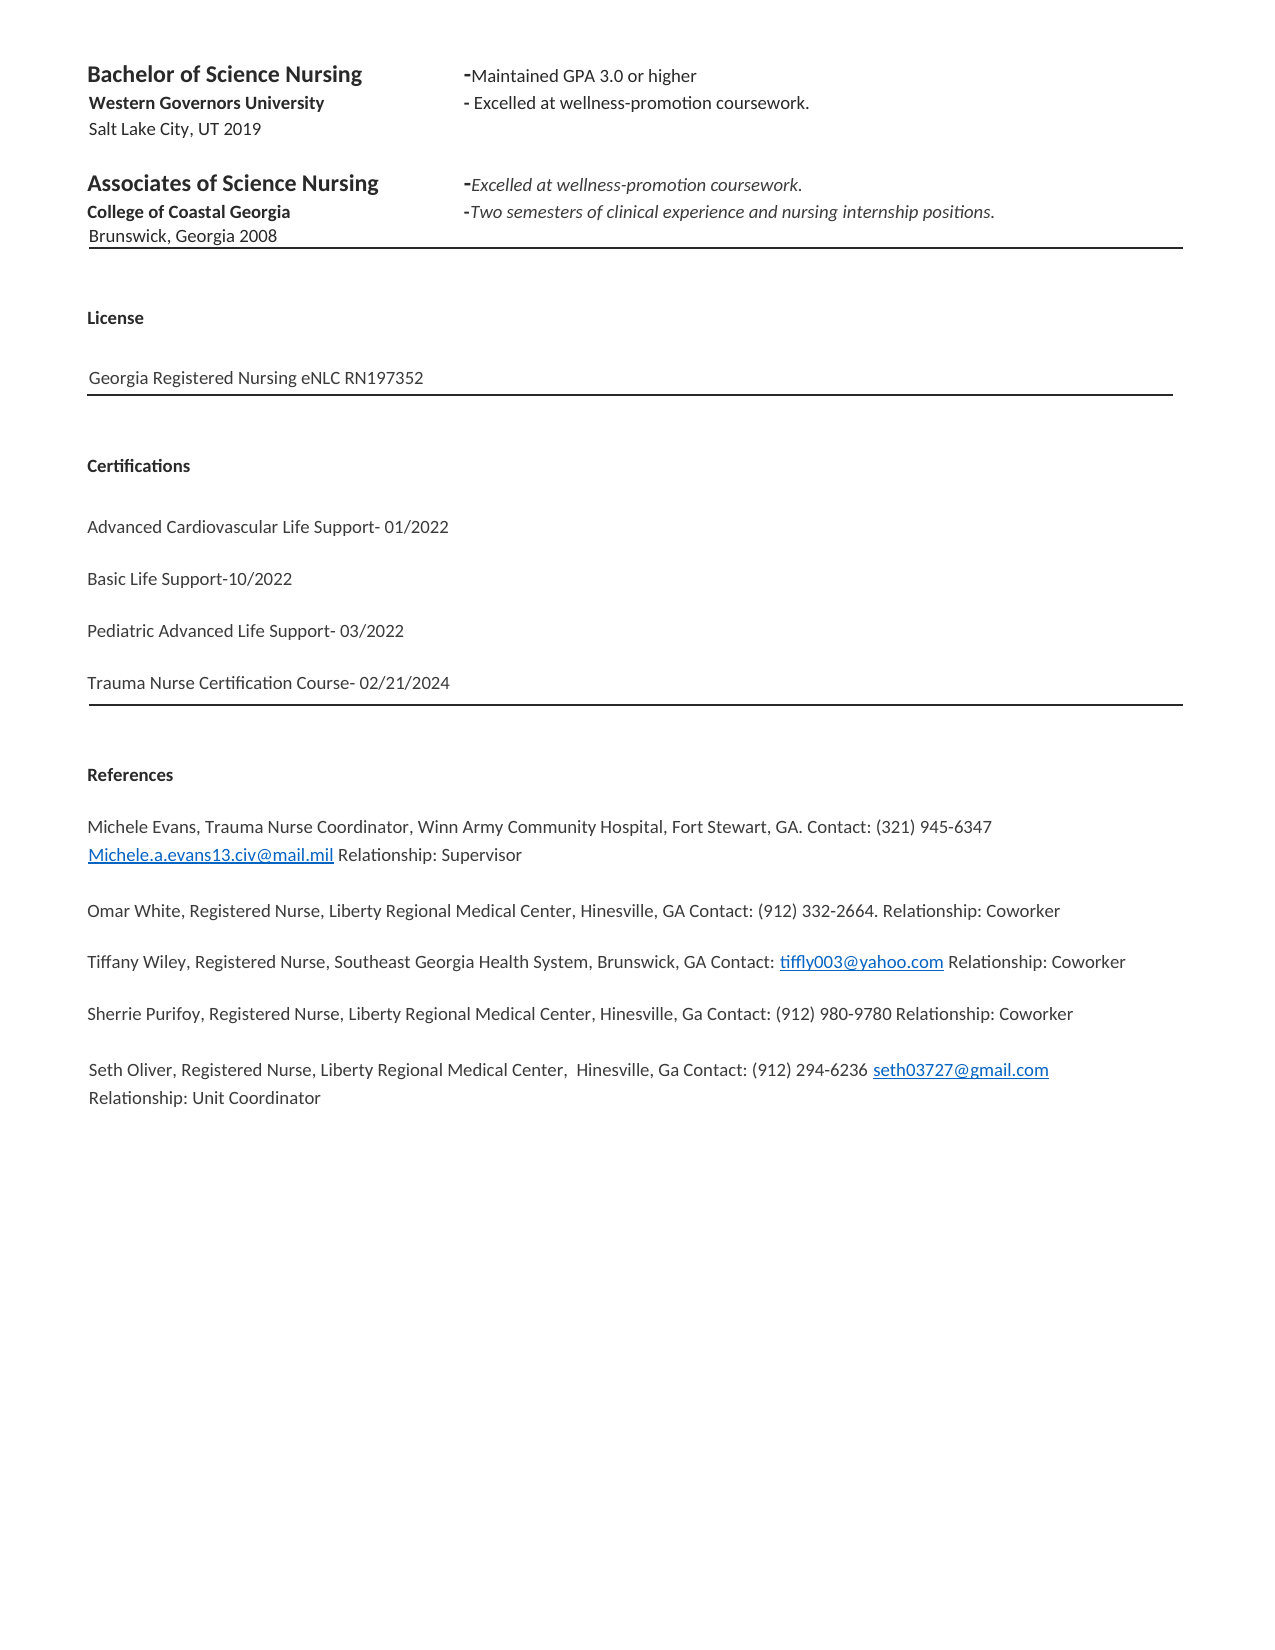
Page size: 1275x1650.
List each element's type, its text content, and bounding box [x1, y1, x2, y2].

subtitle References [87, 763, 1146, 786]
text Western Governors University - Excelled at wellness-promotion coursework. [89, 91, 1146, 114]
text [89, 117, 1146, 140]
text Tiffany Wiley, Registered Nurse, Southeast Georgia Health System, Brunswick, GA Contact: tiffly003@yahoo.com Relationship: Coworker [87, 951, 1146, 973]
text Pediatric Advanced Life Support- 03/2022 [87, 619, 1146, 642]
text Advanced Cardiovascular Life Support- 01/2022 [87, 515, 1146, 538]
text Michele Evans, Trauma Nurse Coordinator, Winn Army Community Hospital, Fort Stewart, GA. Contact: (321) 945-6347 Michele.a.evans13.civ@mail.mil Relationship: Supervisor [87, 815, 1146, 866]
text Seth Oliver, Registered Nurse, Liberty Regional Medical Center, Hinesville, Ga Contact: (912) 294-6236 seth03727@gmail.com Relationship: Unit Coordinator [89, 1058, 1146, 1109]
subtitle Certifications [87, 455, 1146, 478]
text Brunswick, Georgia 2008 [89, 224, 1146, 247]
text Omar White, Registered Nurse, Liberty Regional Medical Center, Hinesville, GA Contact: (912) 332-2664. Relationship: Coworker [87, 899, 1146, 922]
text Associates of Science Nursing -Excelled at wellness-promotion coursework. [87, 168, 1146, 197]
text Sherrie Purifoy, Registered Nurse, Liberty Regional Medical Center, Hinesville, Ga Contact: (912) 980-9780 Relationship: Coworker [87, 1002, 1146, 1025]
text College of Coastal Georgia -Two semesters of clinical experience and nursing internship positions. [87, 200, 1146, 223]
text Basic Life Support-10/2022 [87, 567, 1146, 590]
subtitle License [87, 306, 1146, 329]
text Bachelor of Science Nursing -Maintained GPA 3.0 or higher [87, 59, 1146, 88]
text Georgia Registered Nursing eNLC RN197352 [89, 366, 1146, 389]
text Trauma Nurse Certification Course- 02/21/2024 [87, 671, 1146, 694]
